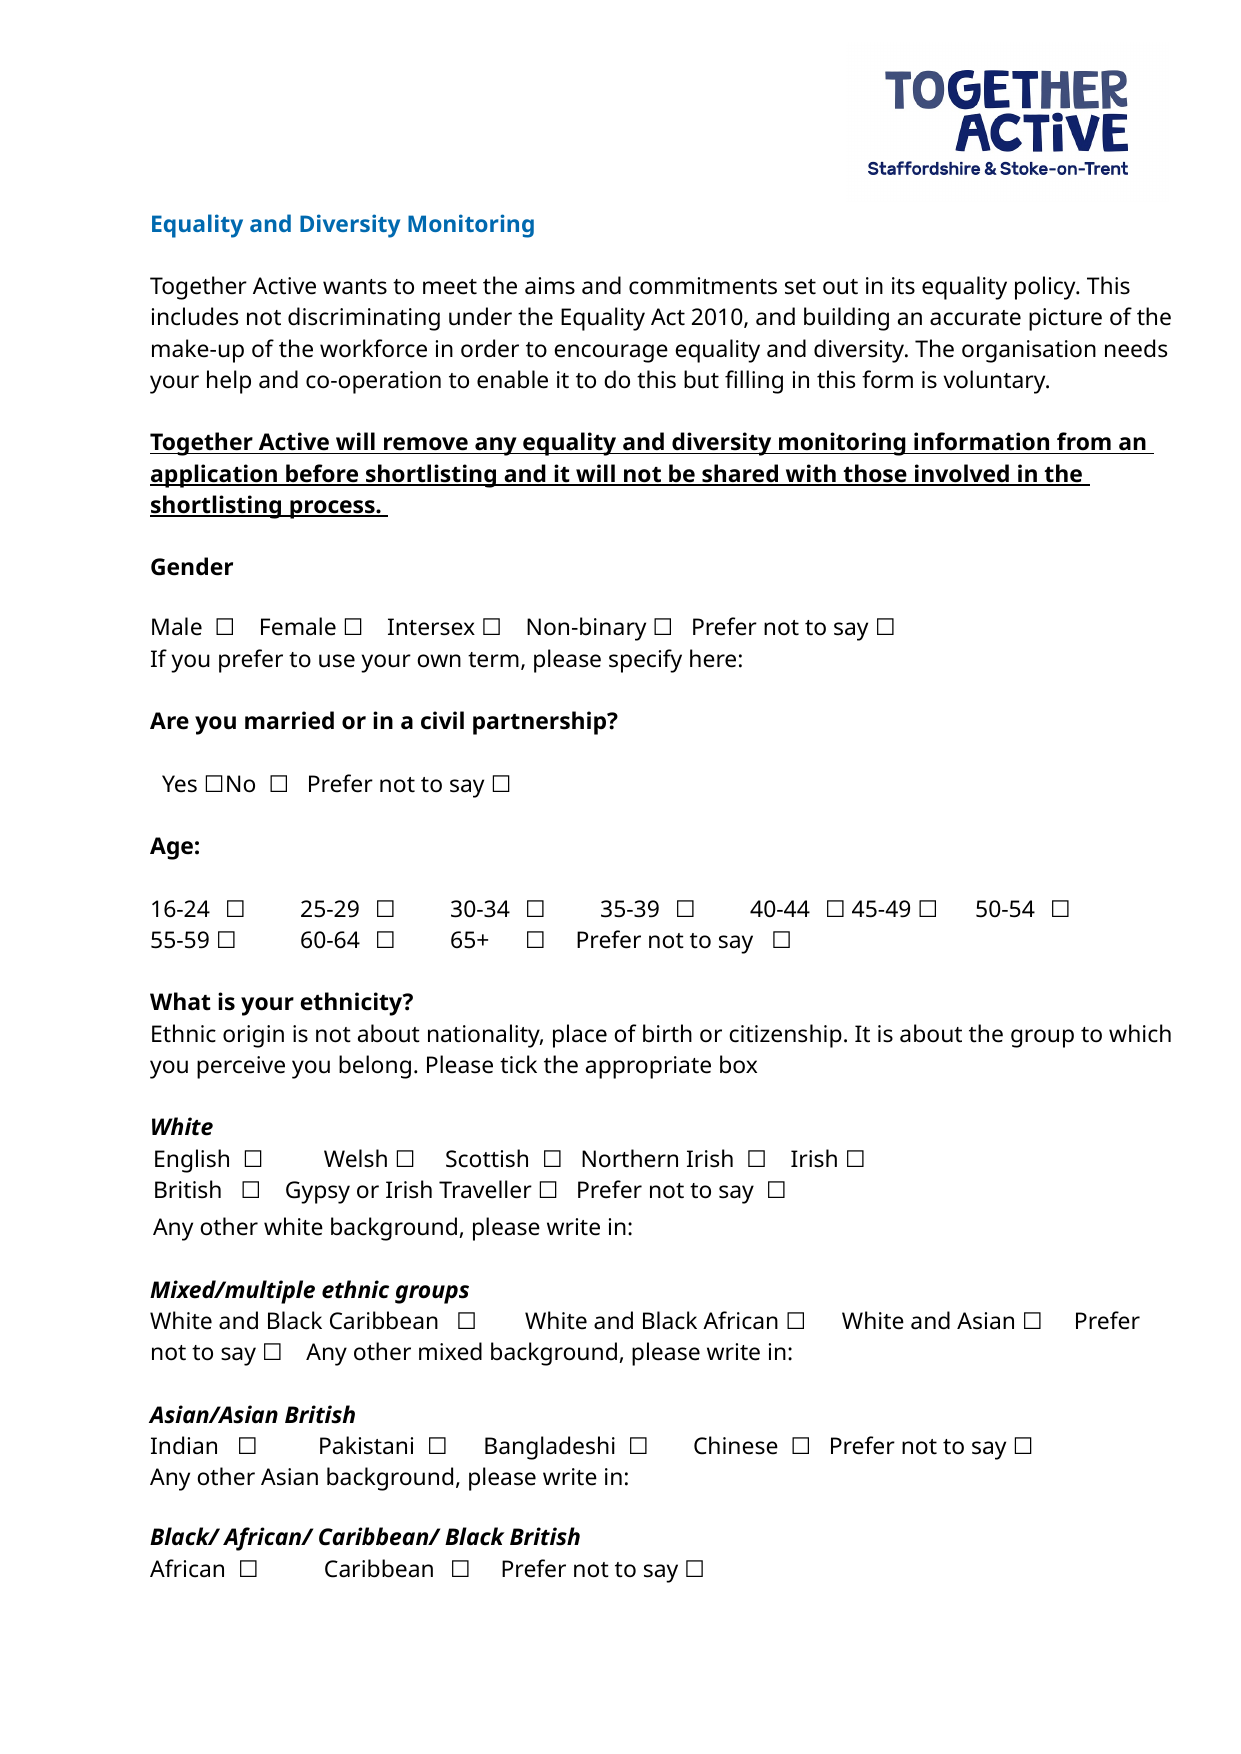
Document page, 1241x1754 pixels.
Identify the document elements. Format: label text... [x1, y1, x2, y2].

text Any other white background, please write in: [150, 1211, 1181, 1242]
text 16-24 25-29 30-34 35-39 40-44 45-49 50-54 55-59 60-64 65+ Prefer not to say [150, 892, 1181, 955]
text If you prefer to use your own term, please specify here: [150, 642, 1181, 674]
picture [845, 42, 1169, 202]
text Together Active will remove any equality and diversity monitoring information from an application before shortlisting and it will not be shared with those involved in the shortlisting process. [150, 426, 1181, 520]
text Age: [150, 830, 1181, 861]
text English Welsh Scottish Northern Irish Irish [150, 1142, 1181, 1174]
text Yes No Prefer not to say [150, 767, 1181, 799]
text Mixed/multiple ethnic groups [150, 1274, 1181, 1305]
text British Gypsy or Irish Traveller Prefer not to say [150, 1174, 1181, 1205]
text Are you married or in a civil partnership? [150, 705, 1181, 736]
text White [150, 1111, 1181, 1142]
text What is your ethnicity? [150, 986, 1181, 1017]
text Together Active wants to meet the aims and commitments set out in its equality policy. This includes not discriminating under the Equality Act 2010, and building an accurate picture of the make-up of the workforce in order to encourage equality and diversity. The organisation needs your help and co-operation to enable it to do this but filling in this form is voluntary. [150, 270, 1181, 395]
text Any other Asian background, please write in: [150, 1461, 1181, 1492]
text Male Female Intersex Non-binary Prefer not to say [150, 611, 1181, 642]
text Equality and Diversity Monitoring [150, 207, 1181, 239]
text Black/ African/ Caribbean/ Black British [150, 1521, 1181, 1552]
text African Caribbean Prefer not to say [150, 1552, 1181, 1584]
text Indian Pakistani Bangladeshi Chinese Prefer not to say [150, 1430, 1181, 1461]
text Ethnic origin is not about nationality, place of birth or citizenship. It is about the group to which you perceive you belong. Please tick the appropriate box [150, 1017, 1181, 1080]
text White and Black Caribbean White and Black African White and Asian Prefer not to say Any other mixed background, please write in: [150, 1305, 1181, 1367]
text Asian/Asian British [150, 1399, 1181, 1430]
text Gender [150, 551, 1181, 582]
